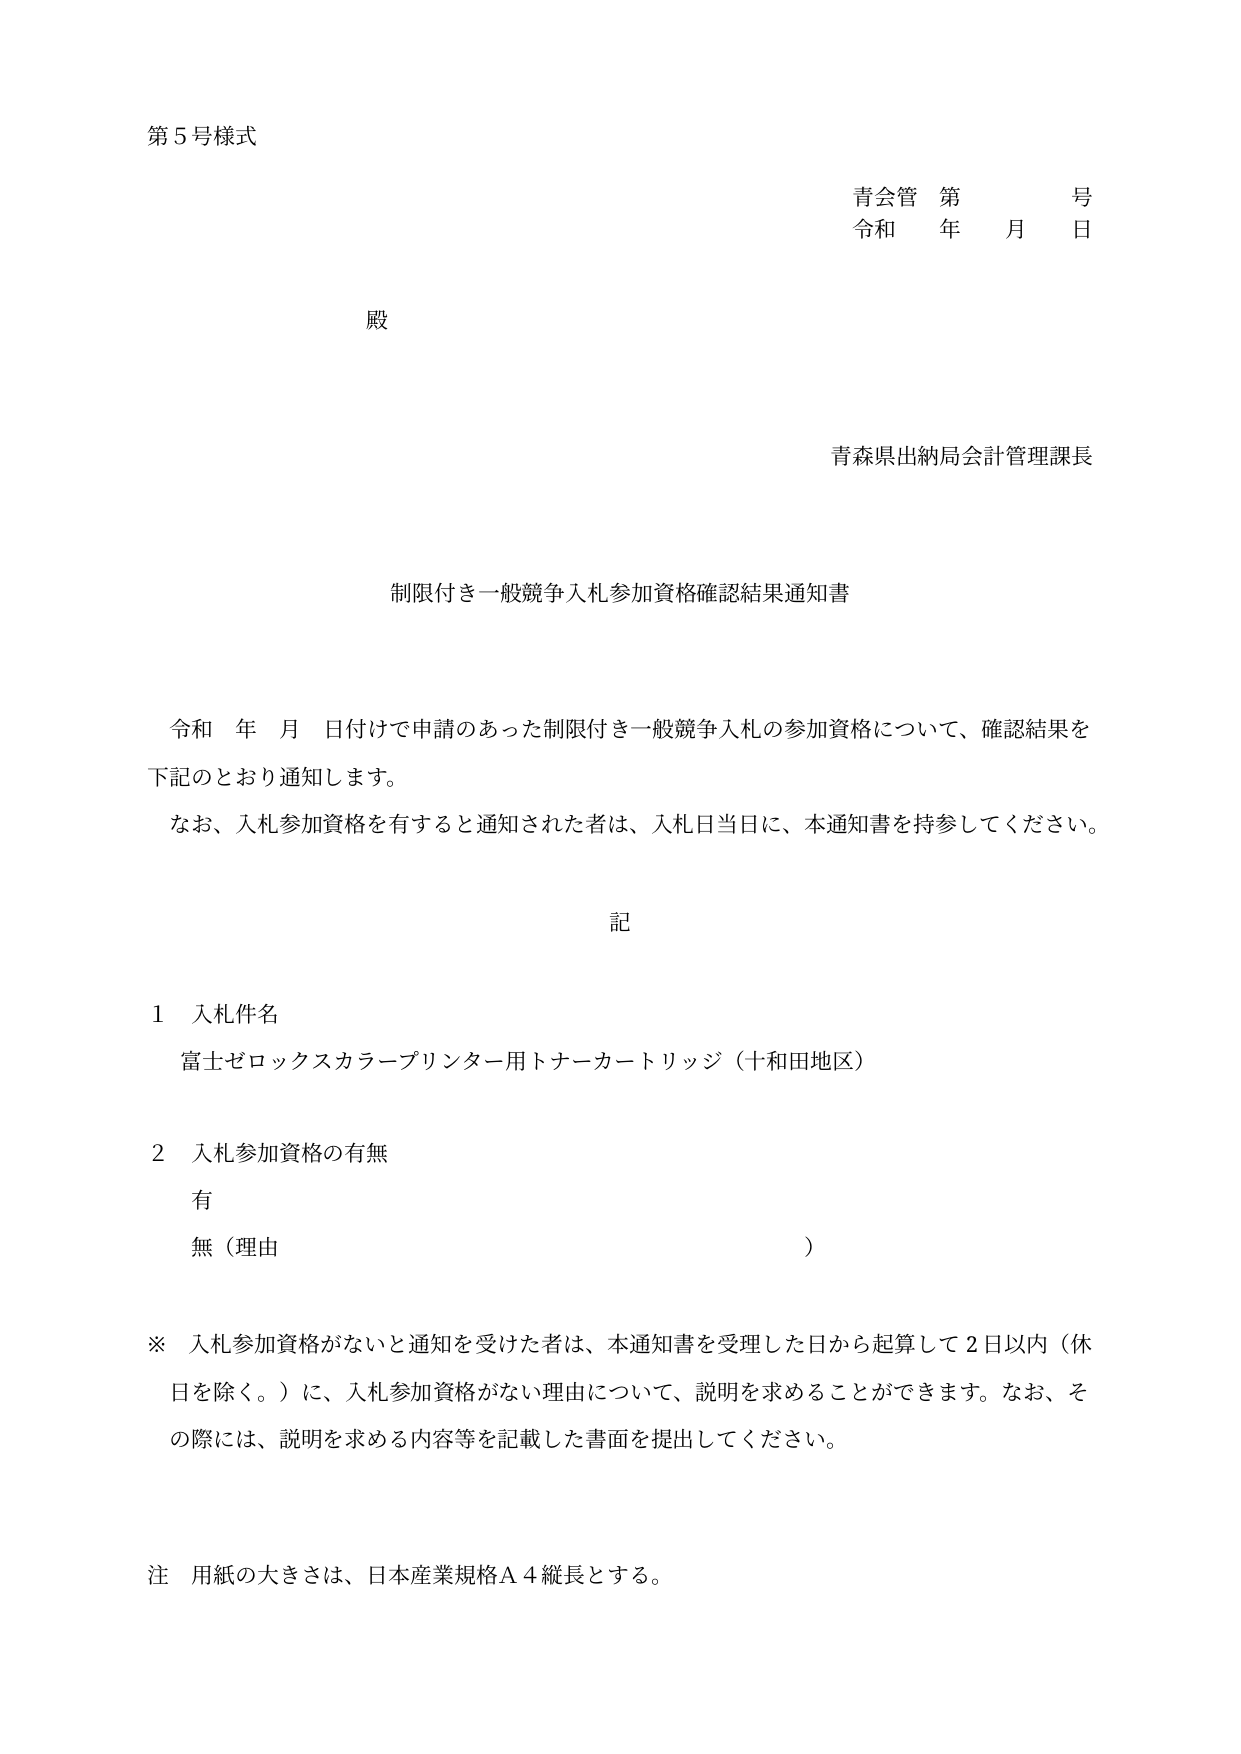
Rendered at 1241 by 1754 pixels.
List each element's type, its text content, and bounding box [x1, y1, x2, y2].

text 有 [148, 1183, 1092, 1215]
text 記 [148, 905, 1092, 937]
text 第５号様式 [148, 119, 1092, 151]
text 青森県出納局会計管理課長 [148, 439, 1092, 471]
text ※ 入札参加資格がないと通知を受けた者は、本通知書を受理した日から起算して2日以内（休日を除く。）に、入札参加資格がない理由について、説明を求めることができます。なお、その際には、説明を求める内容等を記載した書面を提出してください。 [148, 1327, 1092, 1453]
text 令和 年 月 日付けで申請のあった制限付き一般競争入札の参加資格について、確認結果を下記のとおり通知します。 [148, 712, 1092, 791]
text 制限付き一般競争入札参加資格確認結果通知書 [148, 576, 1092, 607]
text 殿 [148, 303, 1092, 334]
text 富士ゼロックスカラープリンター用トナーカートリッジ（十和田地区） [148, 1044, 1092, 1076]
text ２ 入札参加資格の有無 [148, 1136, 1092, 1167]
text 無（理由 ） [148, 1230, 1092, 1262]
text 注 用紙の大きさは、日本産業規格Ａ４縦長とする。 [148, 1558, 1092, 1590]
text 青会管 第 号 [148, 180, 1092, 212]
text １ 入札件名 [148, 997, 1092, 1028]
text 令和 年 月 日 [148, 212, 1092, 243]
text なお、入札参加資格を有すると通知された者は、入札日当日に、本通知書を持参してください。 [148, 807, 1092, 838]
